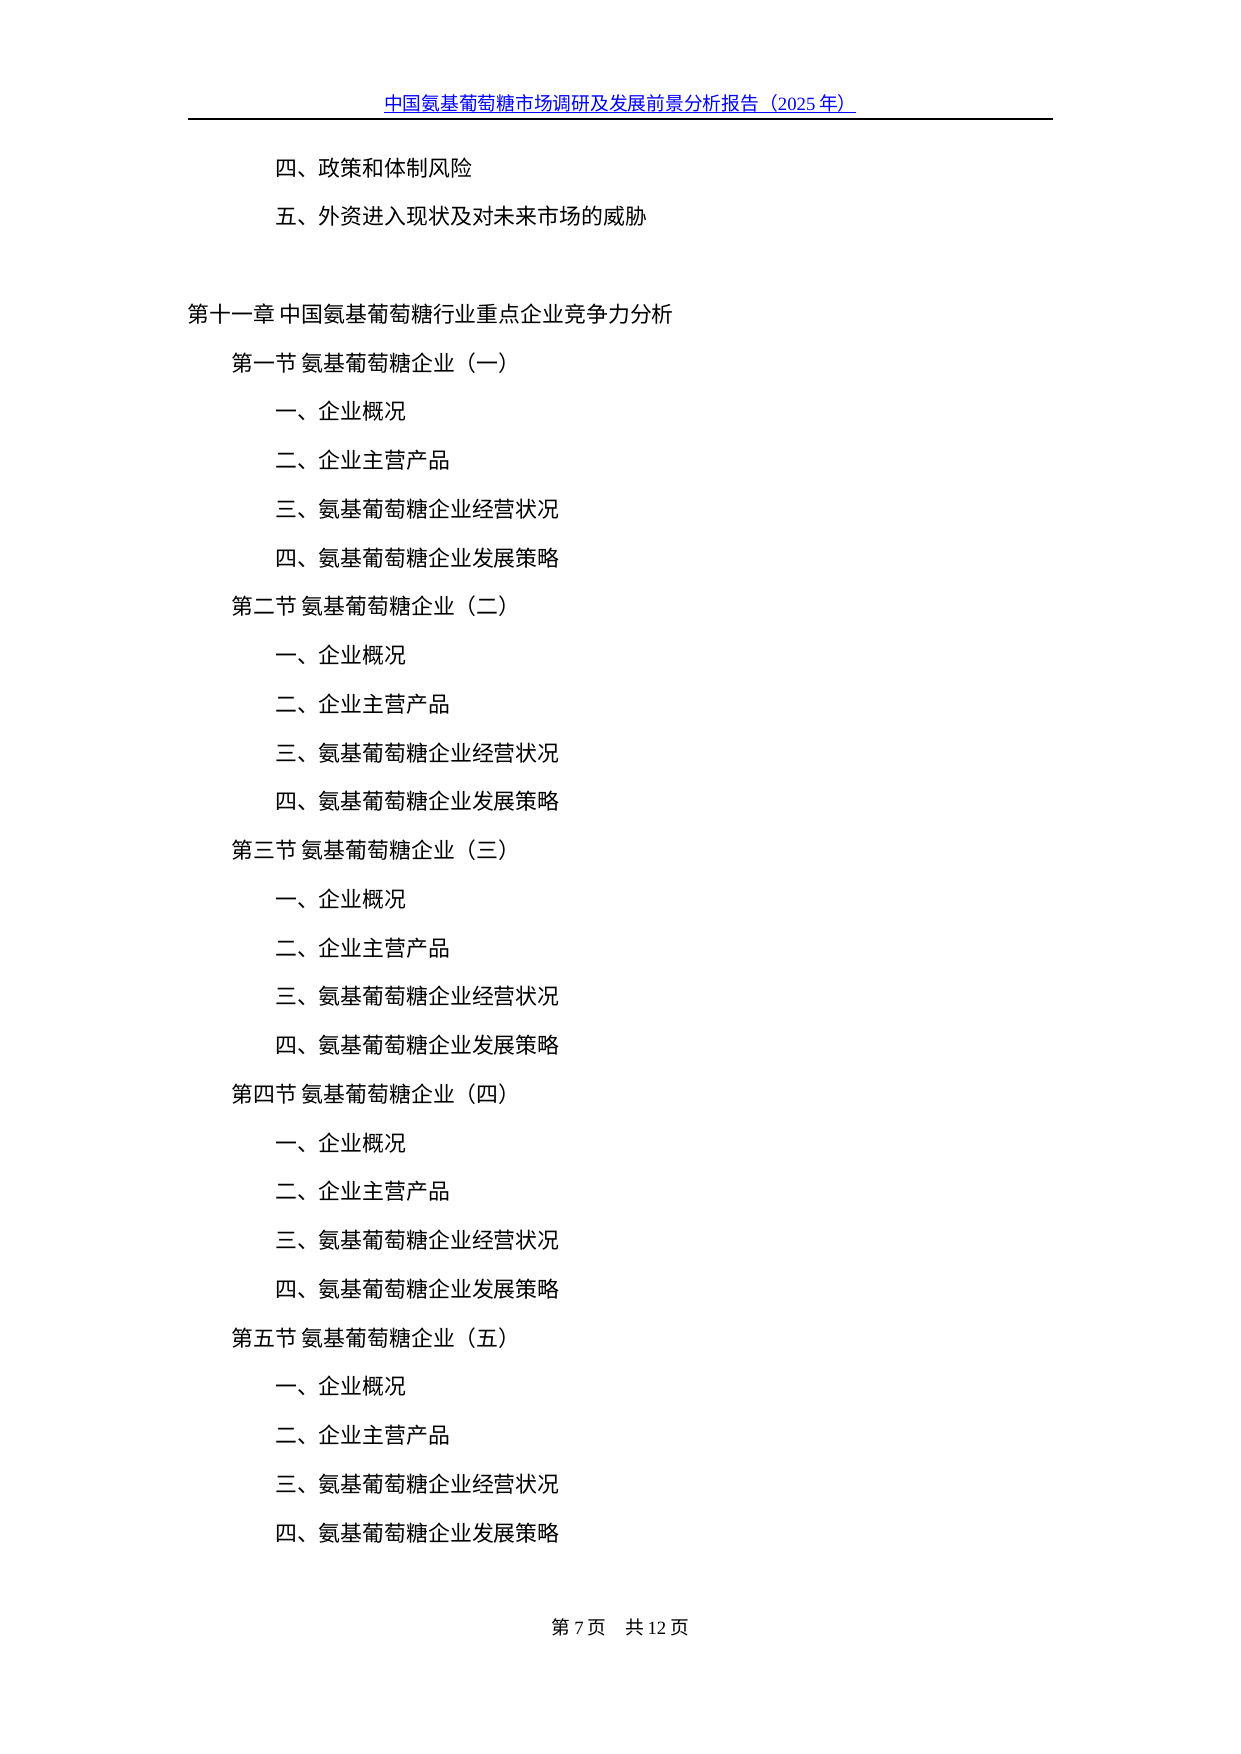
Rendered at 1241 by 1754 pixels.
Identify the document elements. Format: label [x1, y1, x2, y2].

text [187, 150, 1053, 1548]
